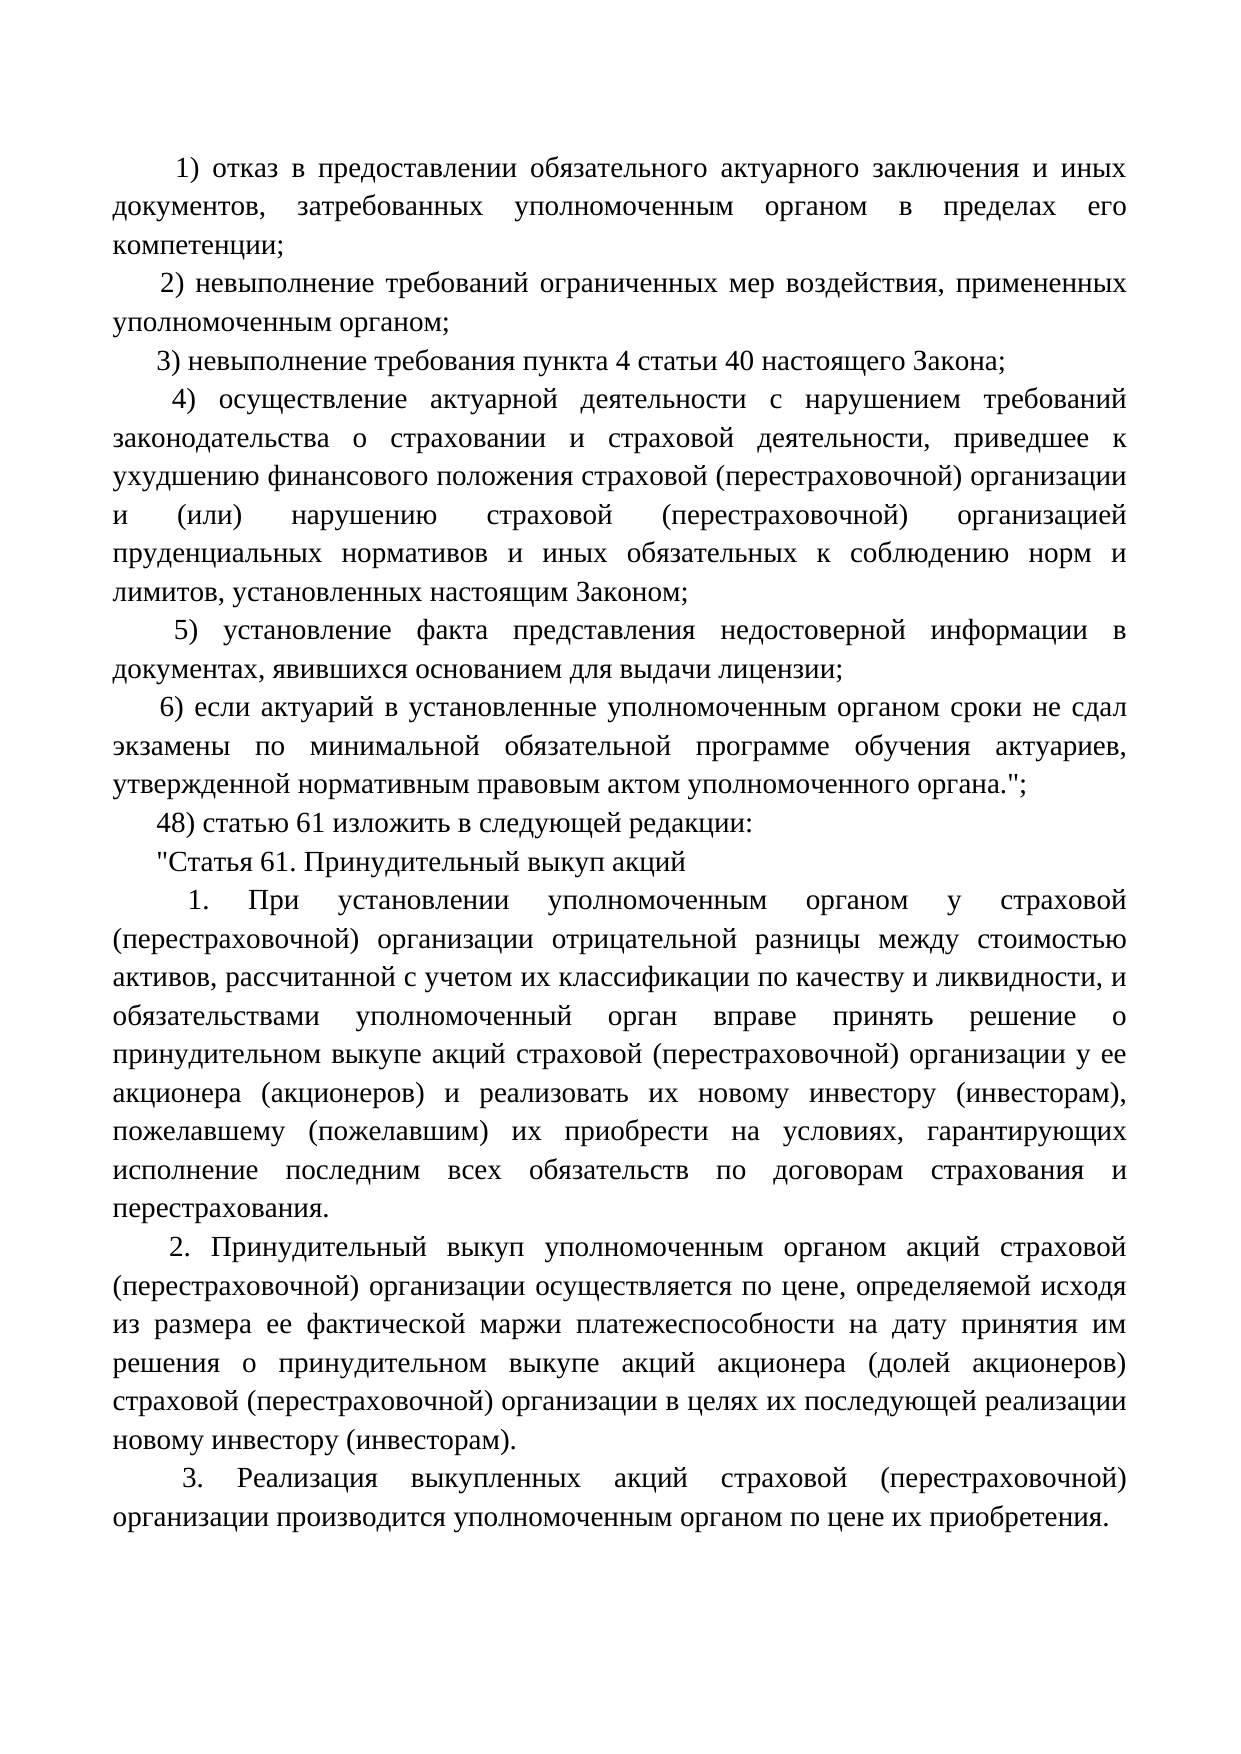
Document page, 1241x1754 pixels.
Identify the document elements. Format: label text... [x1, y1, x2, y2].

text 2. Принудительный выкуп уполномоченным органом акций страховой (перестраховочной) организации осуществляется по цене, определяемой исходя из размера ее фактической маржи платежеспособности на дату принятия им решения о принудительном выкупе акций акционера (долей акционеров) страховой (перестраховочной) организации в целях их последующей реализации новому инвестору (инвесторам). [112, 1229, 1128, 1455]
text 1) отказ в предоставлении обязательного актуарного заключения и иных документов, затребованных уполномоченным органом в пределах его компетенции; [112, 150, 1128, 261]
text 48) статью 61 изложить в следующей редакции: [112, 805, 1128, 839]
text 4) осуществление актуарной деятельности с нарушением требований законодательства о страховании и страховой деятельности, приведшее к ухудшению финансового положения страховой (перестраховочной) организации и (или) нарушению страховой (перестраховочной) организацией пруденциальных нормативов и иных обязательных к соблюдению норм и лимитов, установленных настоящим Законом; [112, 381, 1128, 607]
text 1. При установлении уполномоченным органом у страховой (перестраховочной) организации отрицательной разницы между стоимостью активов, рассчитанной с учетом их классификации по качеству и ликвидности, и обязательствами уполномоченный орган вправе принять решение о принудительном выкупе акций страховой (перестраховочной) организации у ее акционера (акционеров) и реализовать их новому инвестору (инвесторам), пожелавшему (пожелавшим) их приобрести на условиях, гарантирующих исполнение последним всех обязательств по договорам страхования и перестрахования. [112, 882, 1128, 1224]
text "Статья 61. Принудительный выкуп акций [112, 844, 1128, 877]
text 3) невыполнение требования пункта 4 статьи 40 настоящего Закона; [112, 343, 1128, 376]
text 6) если актуарий в установленные уполномоченным органом сроки не сдал экзамены по минимальной обязательной программе обучения актуариев, утвержденной нормативным правовым актом уполномоченного органа."; [112, 689, 1128, 800]
text 2) невыполнение требований ограниченных мер воздействия, примененных уполномоченным органом; [112, 266, 1128, 338]
text 3. Реализация выкупленных акций страховой (перестраховочной) организации производится уполномоченным органом по цене их приобретения. [112, 1460, 1128, 1532]
text 5) установление факта представления недостоверной информации в документах, явившихся основанием для выдачи лицензии; [112, 612, 1128, 684]
